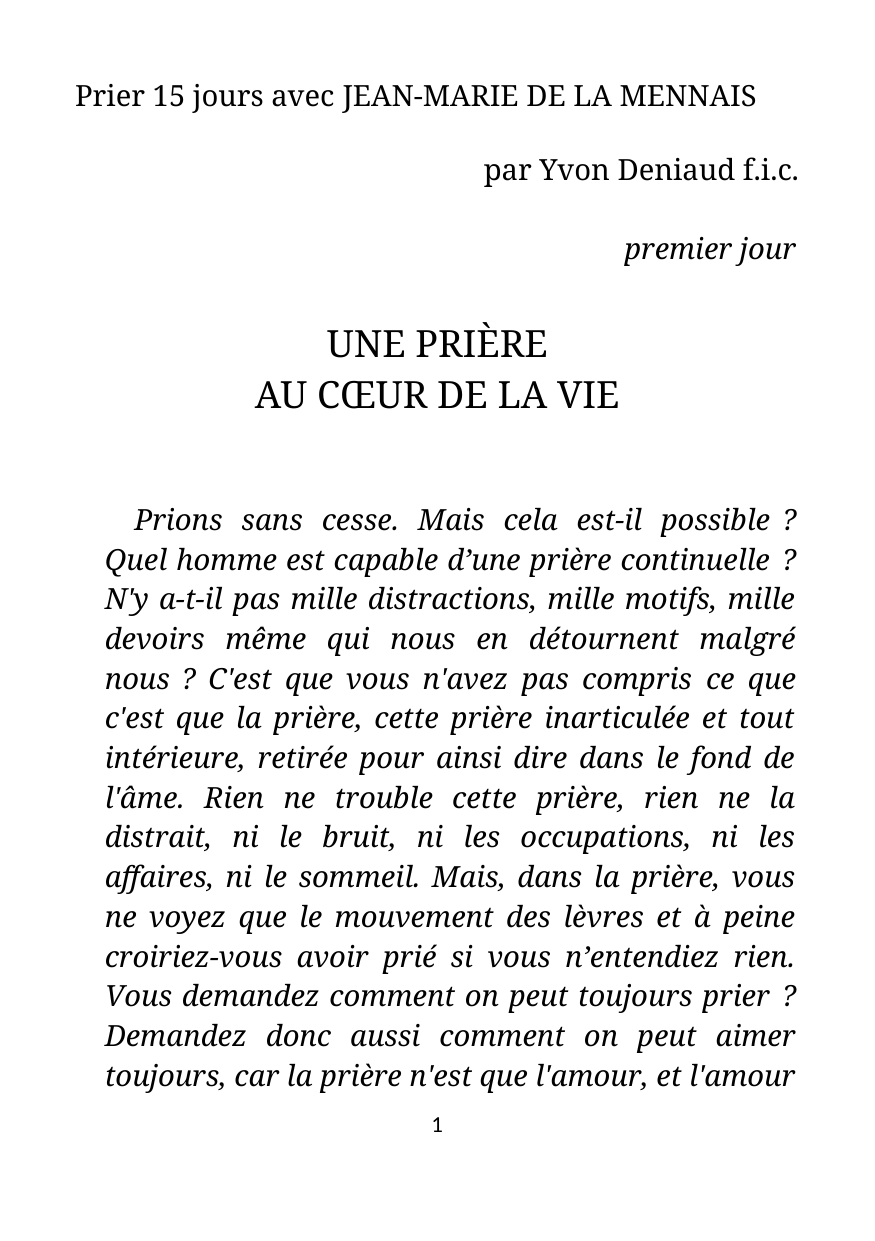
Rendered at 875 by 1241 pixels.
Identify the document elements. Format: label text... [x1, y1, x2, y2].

text UNE PRIÈRE [75, 318, 799, 369]
text Prier 15 jours avec JEAN-MARIE DE LA MENNAIS [75, 75, 799, 115]
text premier jour [104, 228, 799, 268]
text par Yvon Deniaud f.i.c. [75, 149, 799, 188]
text AU CŒUR DE LA VIE [75, 369, 799, 420]
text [104, 499, 799, 1094]
